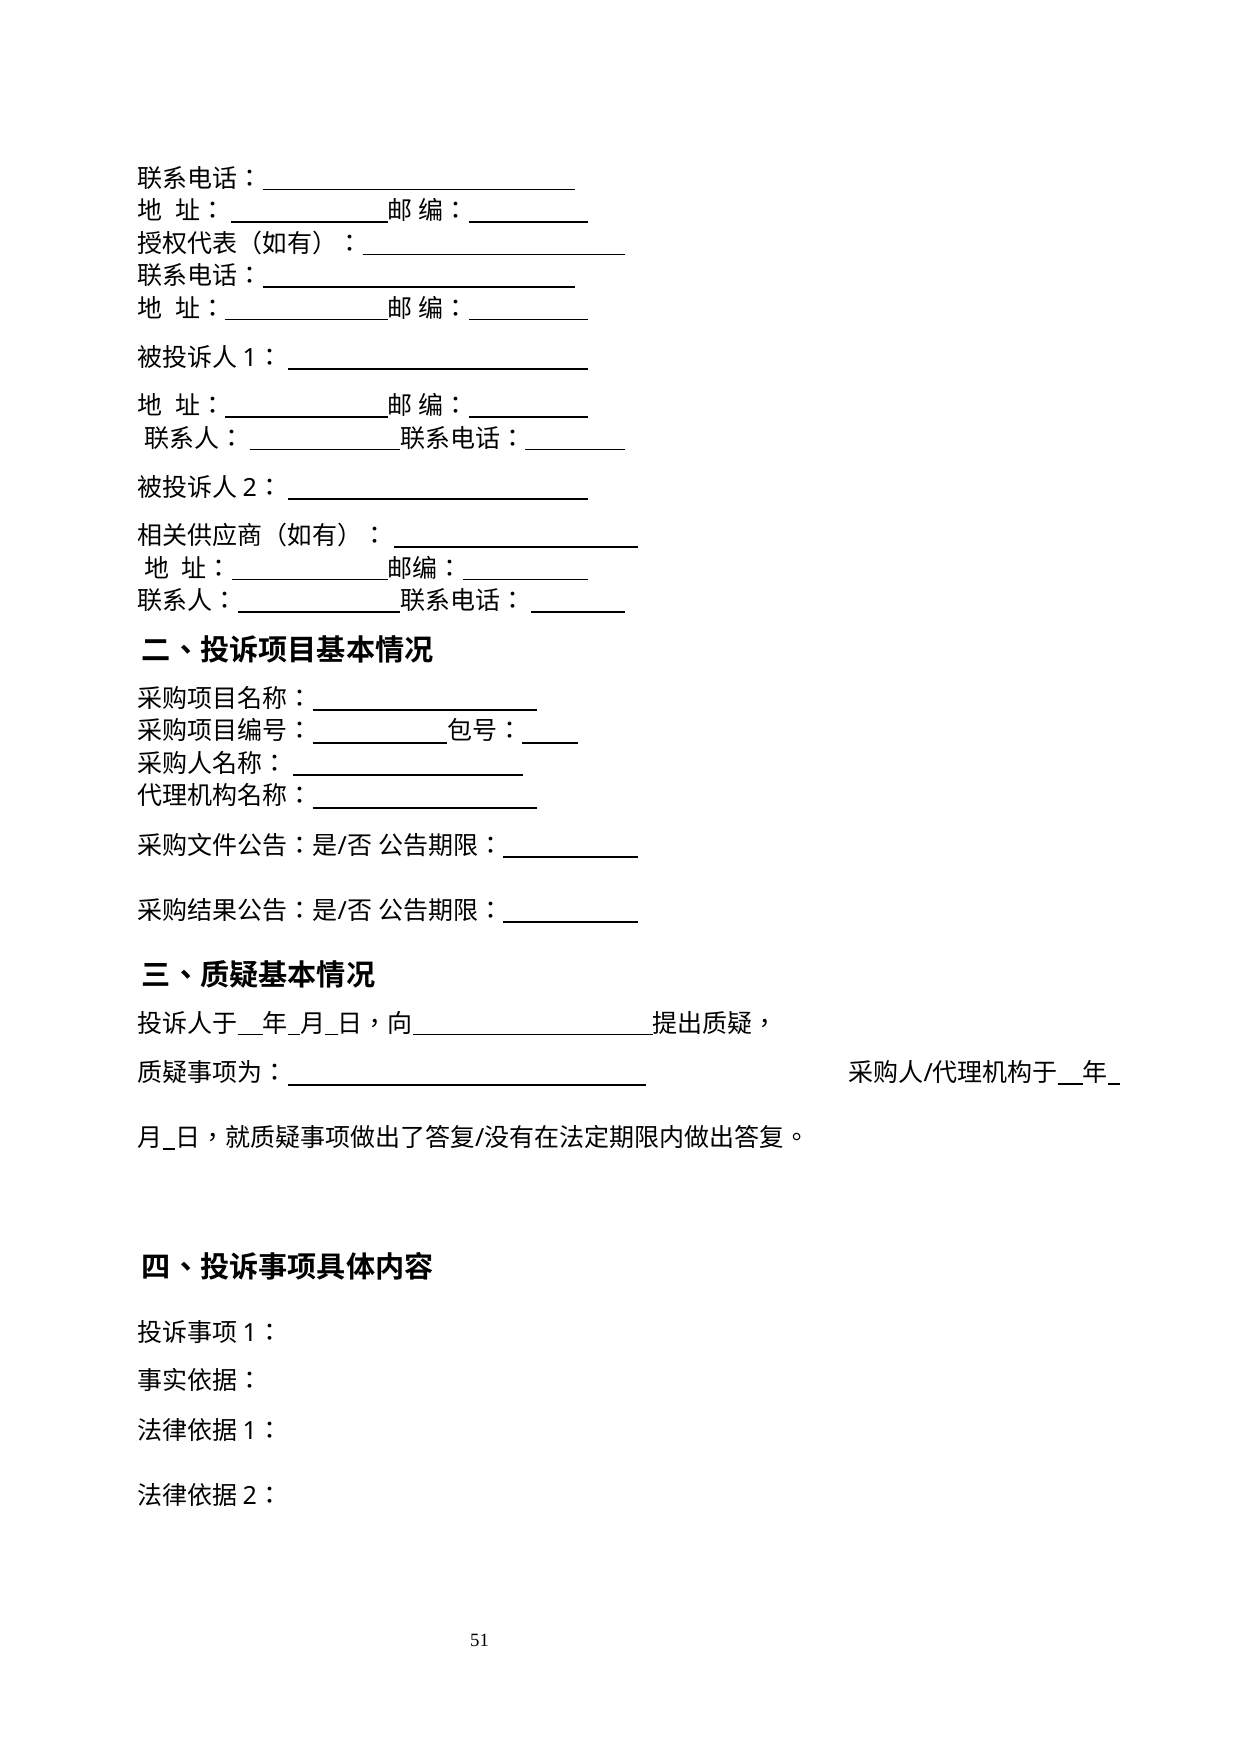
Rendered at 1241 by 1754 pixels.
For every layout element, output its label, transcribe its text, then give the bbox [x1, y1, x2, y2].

text 采购结果公告：是/否 公告期限： [112, 877, 1128, 942]
text 地 址： 邮 编： [112, 389, 1128, 422]
text 采购人名称： [112, 747, 1128, 779]
text 被投诉人2： [112, 454, 1128, 519]
text 联系人： 联系电话： [112, 584, 1128, 617]
text 投诉事项1： [112, 1299, 1128, 1364]
text 地 址： 邮 编： [112, 292, 1128, 324]
text 被投诉人1： [112, 324, 1128, 389]
text 采购文件公告：是/否 公告期限： [112, 812, 1128, 877]
text 二、投诉项目基本情况 [112, 617, 1128, 682]
text 法律依据1： [112, 1397, 1128, 1462]
text 采购项目编号： 包号： [112, 714, 1128, 747]
text 相关供应商（如有）： [112, 519, 1128, 552]
text 地 址： 邮 编： [112, 194, 1128, 227]
text 投诉人于 年 月 日，向 提出质疑， [112, 1007, 1128, 1039]
text 代理机构名称： [112, 779, 1128, 812]
text 授权代表（如有）： [112, 227, 1128, 259]
text 联系电话： [112, 162, 1128, 194]
text 法律依据2： [112, 1462, 1128, 1527]
text 事实依据： [112, 1364, 1128, 1397]
text 联系电话： [112, 259, 1128, 292]
text 质疑事项为： 采购人/代理机构于 年 月 日，就质疑事项做出了答复/没有在法定期限内做出答复。 [137, 1039, 1128, 1169]
text 采购项目名称： [112, 682, 1128, 714]
text 地 址： 邮编： [112, 552, 1128, 584]
text 联系人： 联系电话： [112, 422, 1128, 454]
text 三、质疑基本情况 [112, 942, 1128, 1007]
text 四、投诉事项具体内容 [112, 1234, 1128, 1299]
